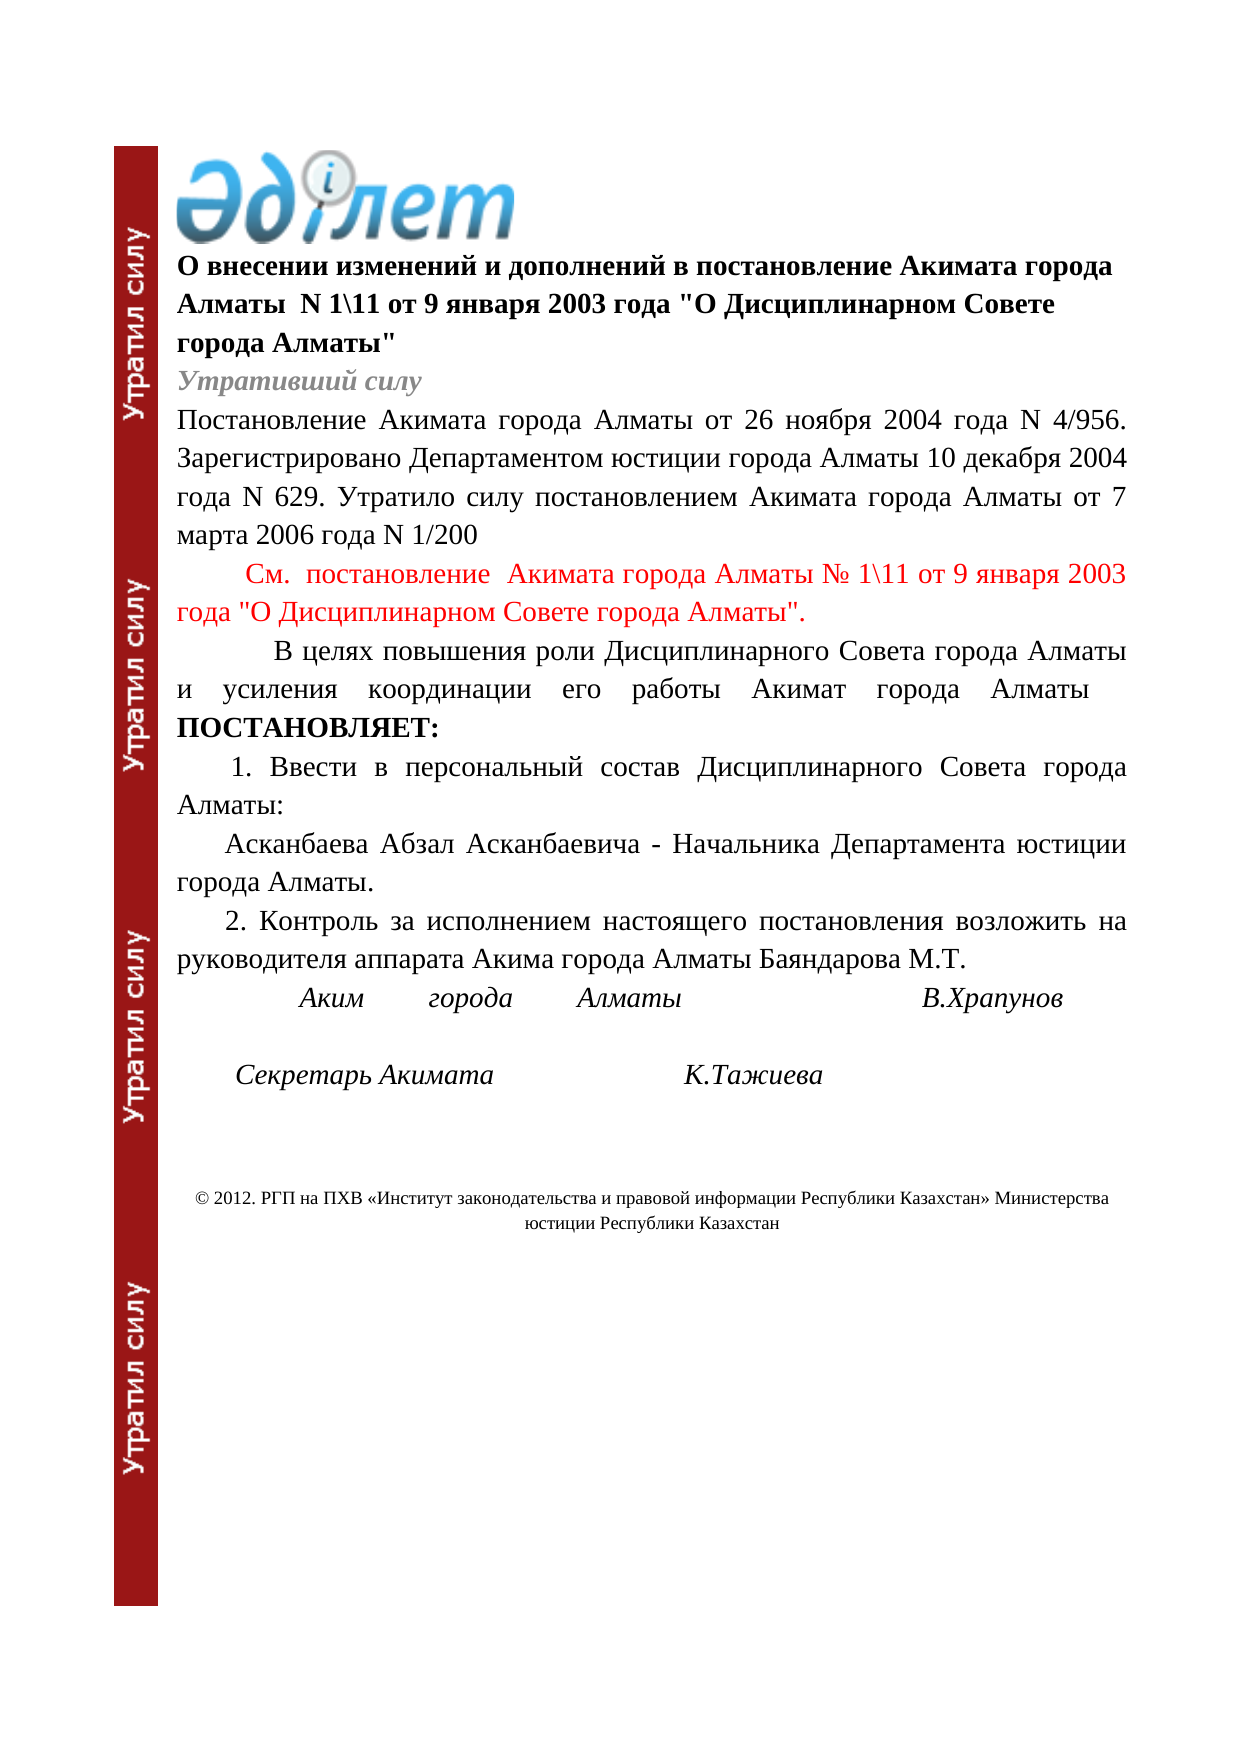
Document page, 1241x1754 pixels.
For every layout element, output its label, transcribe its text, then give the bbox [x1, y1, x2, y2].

text В целях повышения роли Дисциплинарного Совета города Алматы и усиления координации его работы Акимат города Алматы ПОСТАНОВЛЯЕТ: 1. Ввести в персональный состав Дисциплинарного Совета города Алматы: Асканбаева Абзал Асканбаевича - Начальника Департамента юстиции города Алматы. [112, 633, 1128, 898]
picture [114, 975, 158, 980]
picture [114, 1091, 158, 1187]
text О внесении изменений и дополнений в постановление Акимата города Алматы N 1\11 от 9 января 2003 года "О Дисциплинарном Совете города Алматы" [112, 248, 1128, 358]
picture [114, 397, 158, 402]
picture [114, 898, 158, 903]
picture [114, 1234, 158, 1606]
text См. постановление Акимата города Алматы № 1\11 от 9 января 2003 года "О Дисциплинарном Совете города Алматы". [112, 556, 1128, 628]
picture [114, 1052, 158, 1057]
picture [114, 146, 158, 248]
picture [114, 551, 158, 556]
picture [176, 150, 515, 244]
text © 2012. РГП на ПХВ «Институт законодательства и правовой информации Республики Казахстан» Министерства юстиции Республики Казахстан [112, 1187, 1128, 1234]
text Секретарь Акимата К.Тажиева [112, 1057, 1128, 1091]
text Постановление Акимата города Алматы от 26 ноября 2004 года N 4/956. Зарегистрировано Департаментом юстиции города Алматы 10 декабря 2004 года N 629. Утратило силу постановлением Акимата города Алматы от 7 марта 2006 года N 1/200 [112, 402, 1128, 551]
text Утративший силу [112, 363, 1128, 397]
picture [114, 358, 158, 363]
text Аким города Алматы В.Храпунов [112, 980, 1128, 1052]
text 2. Контроль за исполнением настоящего постановления возложить на руководителя аппарата Акима города Алматы Баяндарова М.Т. [112, 903, 1128, 975]
picture [114, 628, 158, 633]
